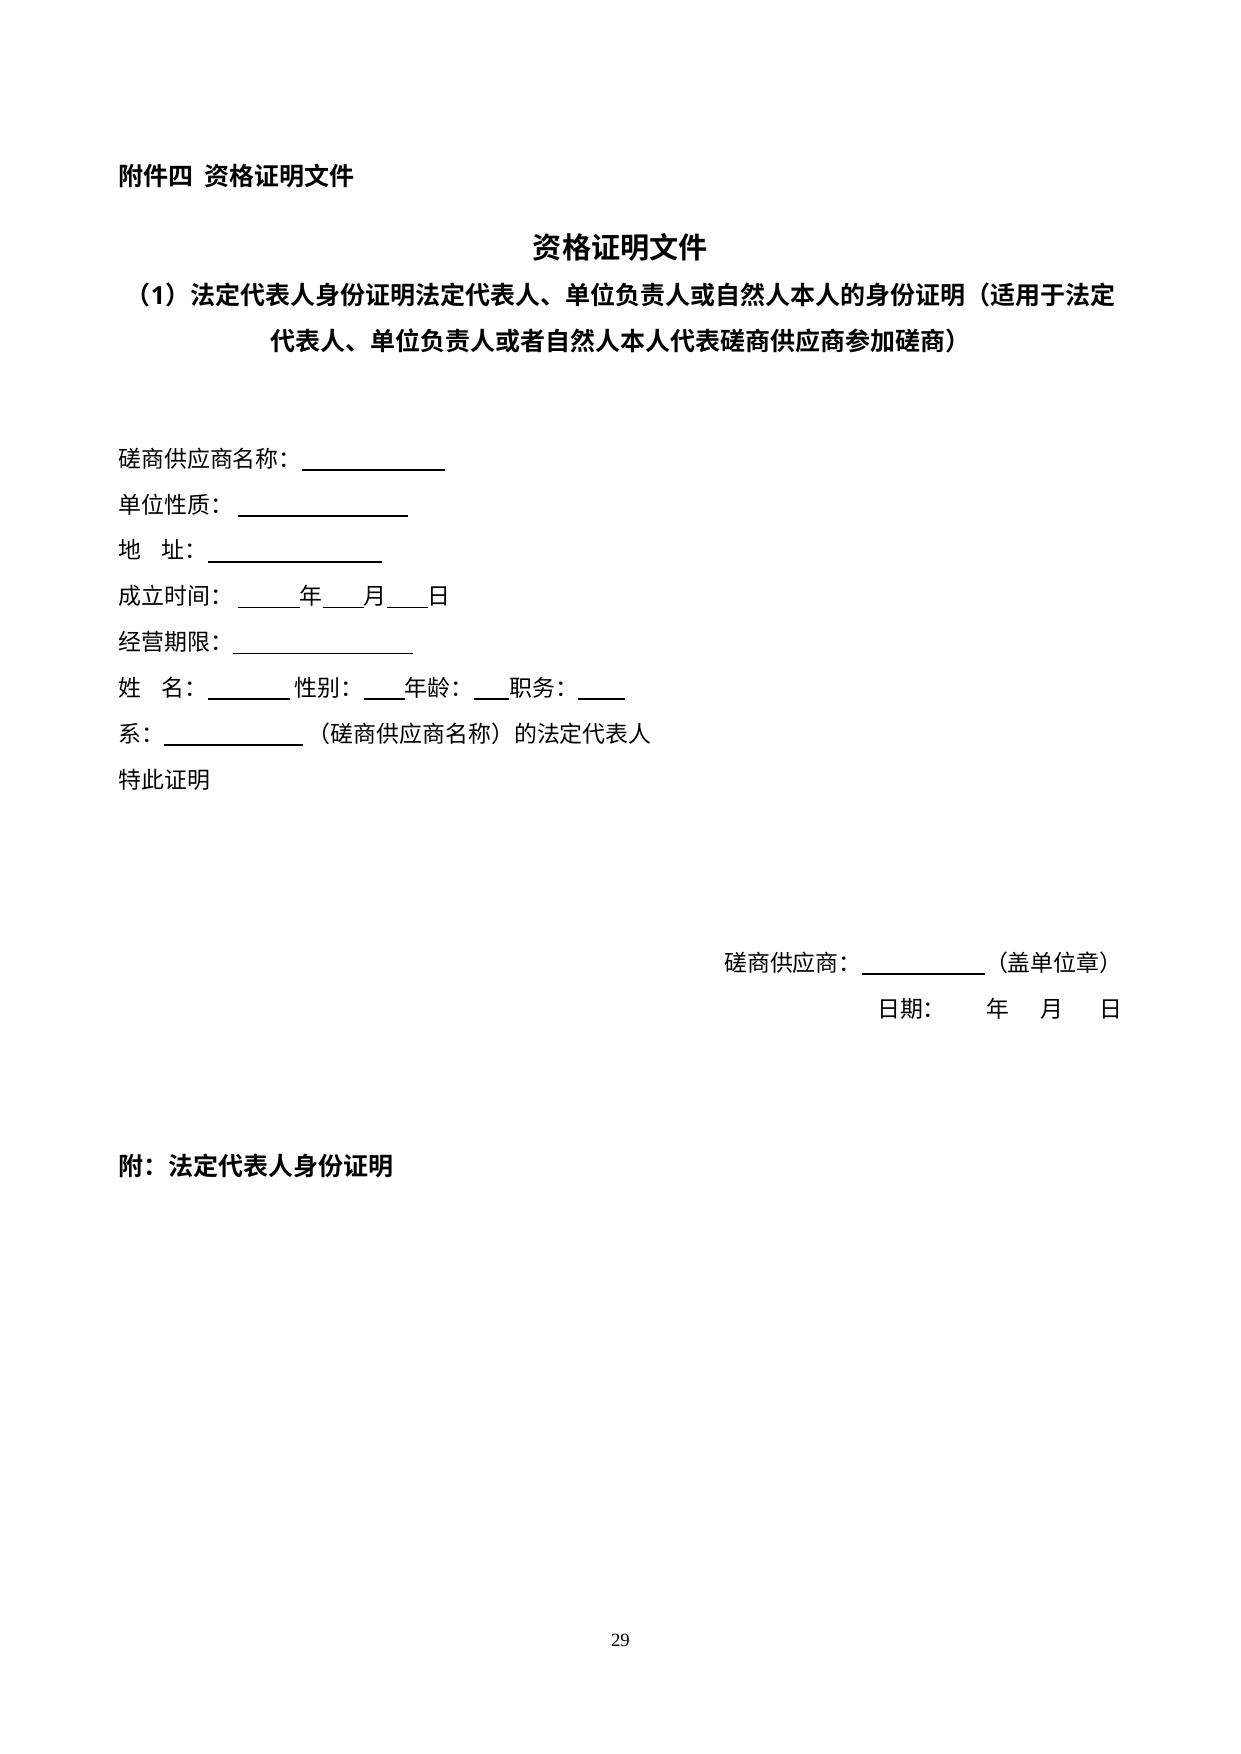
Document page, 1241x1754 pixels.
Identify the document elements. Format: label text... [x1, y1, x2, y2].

text 地 址： [118, 522, 1122, 568]
text 资格证明文件 [118, 222, 1122, 268]
subtitle 附件四 资格证明文件 [118, 145, 1122, 195]
text 特此证明 [118, 751, 1122, 797]
text 日期： 年 月 日 [118, 981, 1122, 1026]
text 附：法定代表人身份证明 [118, 1144, 1122, 1183]
text 磋商供应商名称： [118, 431, 1122, 476]
text 姓 名： 性别： 年龄： 职务： [118, 660, 1122, 706]
text 系： （磋商供应商名称）的法定代表人 [118, 706, 1122, 751]
text 经营期限： [118, 614, 1122, 660]
text 磋商供应商： （盖单位章） [118, 935, 1122, 981]
text 成立时间： 年 月 日 [118, 568, 1122, 614]
text （1）法定代表人身份证明法定代表人、单位负责人或自然人本人的身份证明（适用于法定代表人、单位负责人或者自然人本人代表磋商供应商参加磋商） [118, 268, 1122, 360]
text 单位性质： [118, 476, 1122, 522]
